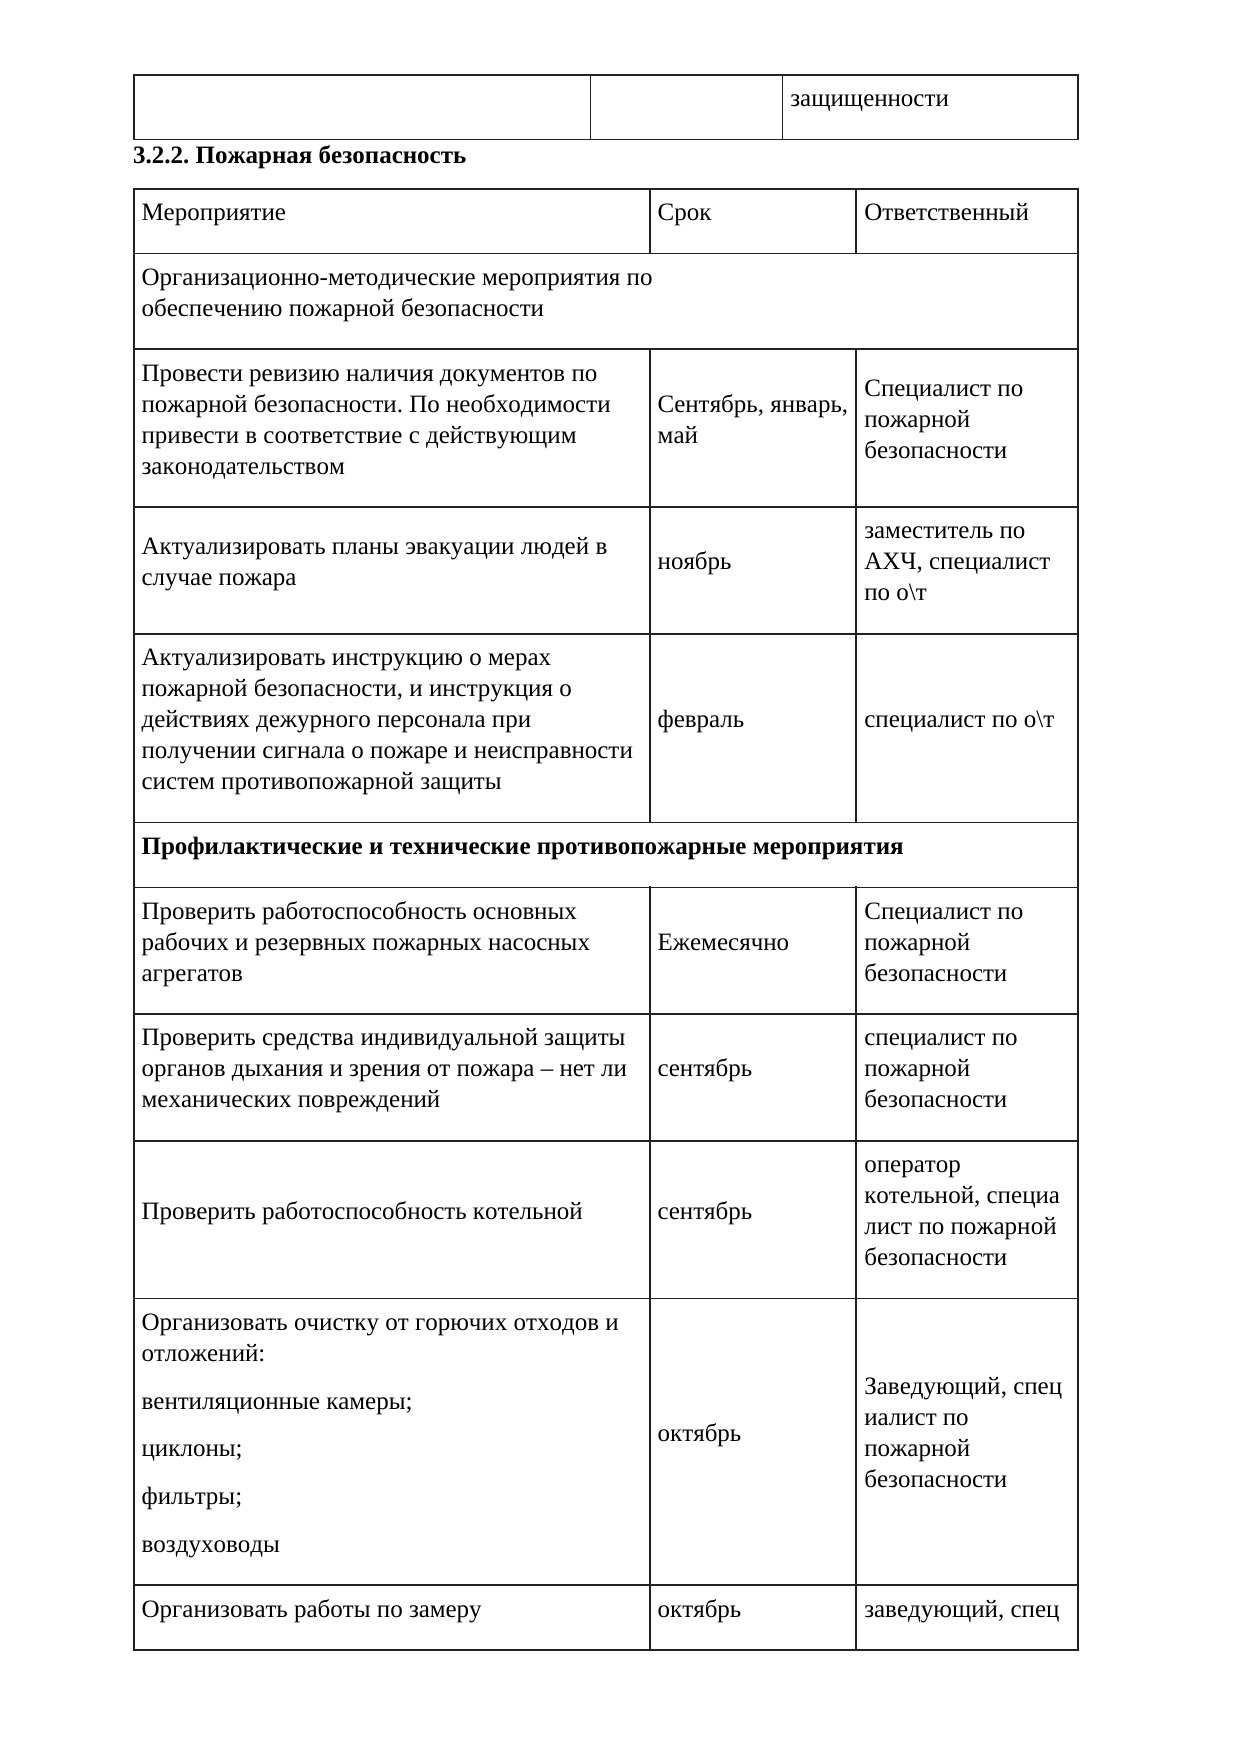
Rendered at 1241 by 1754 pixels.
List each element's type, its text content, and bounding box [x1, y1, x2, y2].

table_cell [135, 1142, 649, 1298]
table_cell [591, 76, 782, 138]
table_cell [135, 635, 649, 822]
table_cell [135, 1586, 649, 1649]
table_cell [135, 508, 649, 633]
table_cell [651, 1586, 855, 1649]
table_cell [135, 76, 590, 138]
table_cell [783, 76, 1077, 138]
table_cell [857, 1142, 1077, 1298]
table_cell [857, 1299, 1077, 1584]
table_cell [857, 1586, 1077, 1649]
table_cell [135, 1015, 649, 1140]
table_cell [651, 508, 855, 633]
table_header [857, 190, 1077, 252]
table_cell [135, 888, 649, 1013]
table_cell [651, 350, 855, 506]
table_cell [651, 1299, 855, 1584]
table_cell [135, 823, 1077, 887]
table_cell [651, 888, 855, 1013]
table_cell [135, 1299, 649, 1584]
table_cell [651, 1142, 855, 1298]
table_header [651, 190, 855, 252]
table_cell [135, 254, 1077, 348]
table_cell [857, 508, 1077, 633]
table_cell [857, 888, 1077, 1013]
text 3.2.2. Пожарная безопасность [133, 140, 1137, 169]
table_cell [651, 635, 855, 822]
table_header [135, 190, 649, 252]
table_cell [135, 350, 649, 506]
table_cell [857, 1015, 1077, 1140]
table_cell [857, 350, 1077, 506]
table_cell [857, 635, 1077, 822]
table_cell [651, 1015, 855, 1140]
